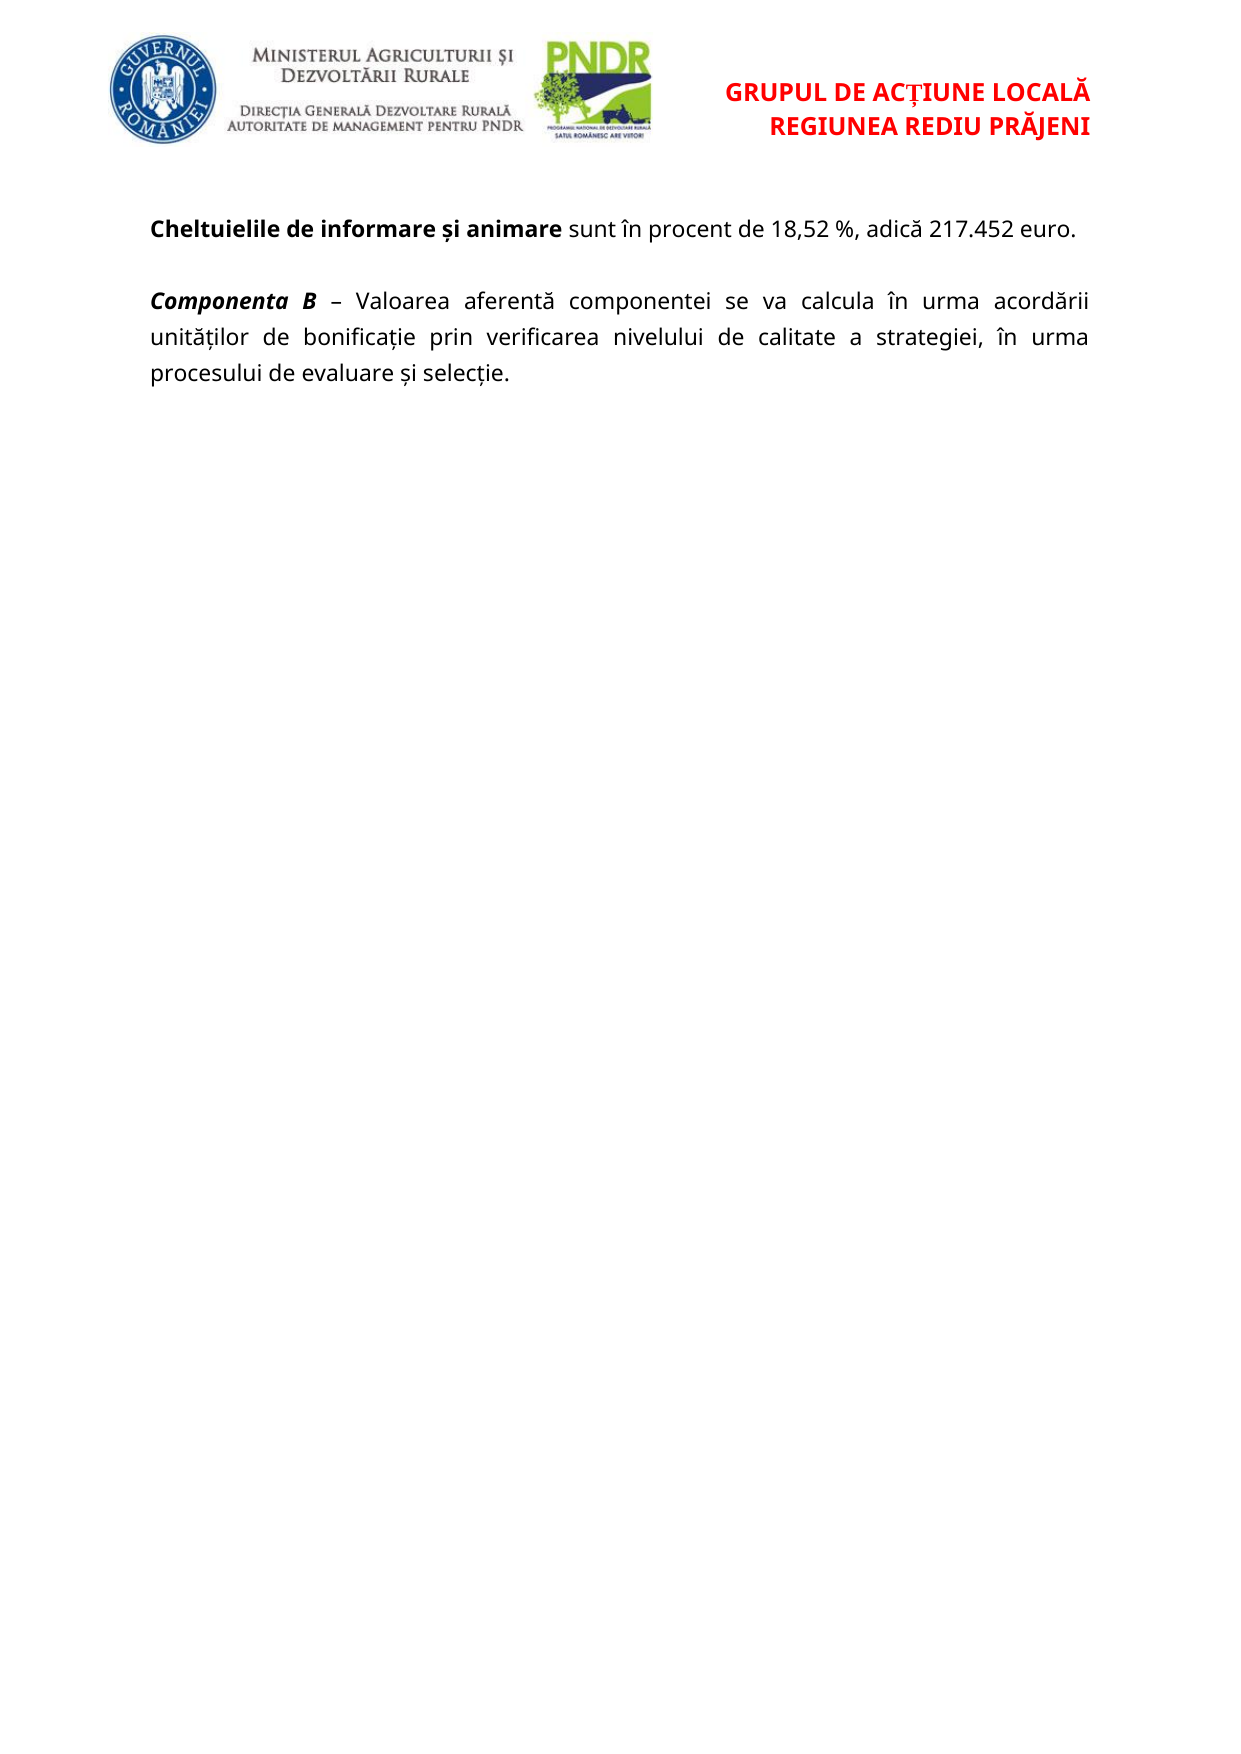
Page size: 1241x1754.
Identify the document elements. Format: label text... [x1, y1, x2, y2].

text Cheltuielile de informare și animare sunt în procent de 18,52 %, adică 217.452 euro. [150, 213, 1090, 244]
picture [107, 32, 654, 147]
text Componenta B – Valoarea aferentă componentei se va calcula în urma acordării unităților de bonificație prin verificarea nivelului de calitate a strategiei, în urma procesului de evaluare și selecție. [150, 285, 1090, 388]
